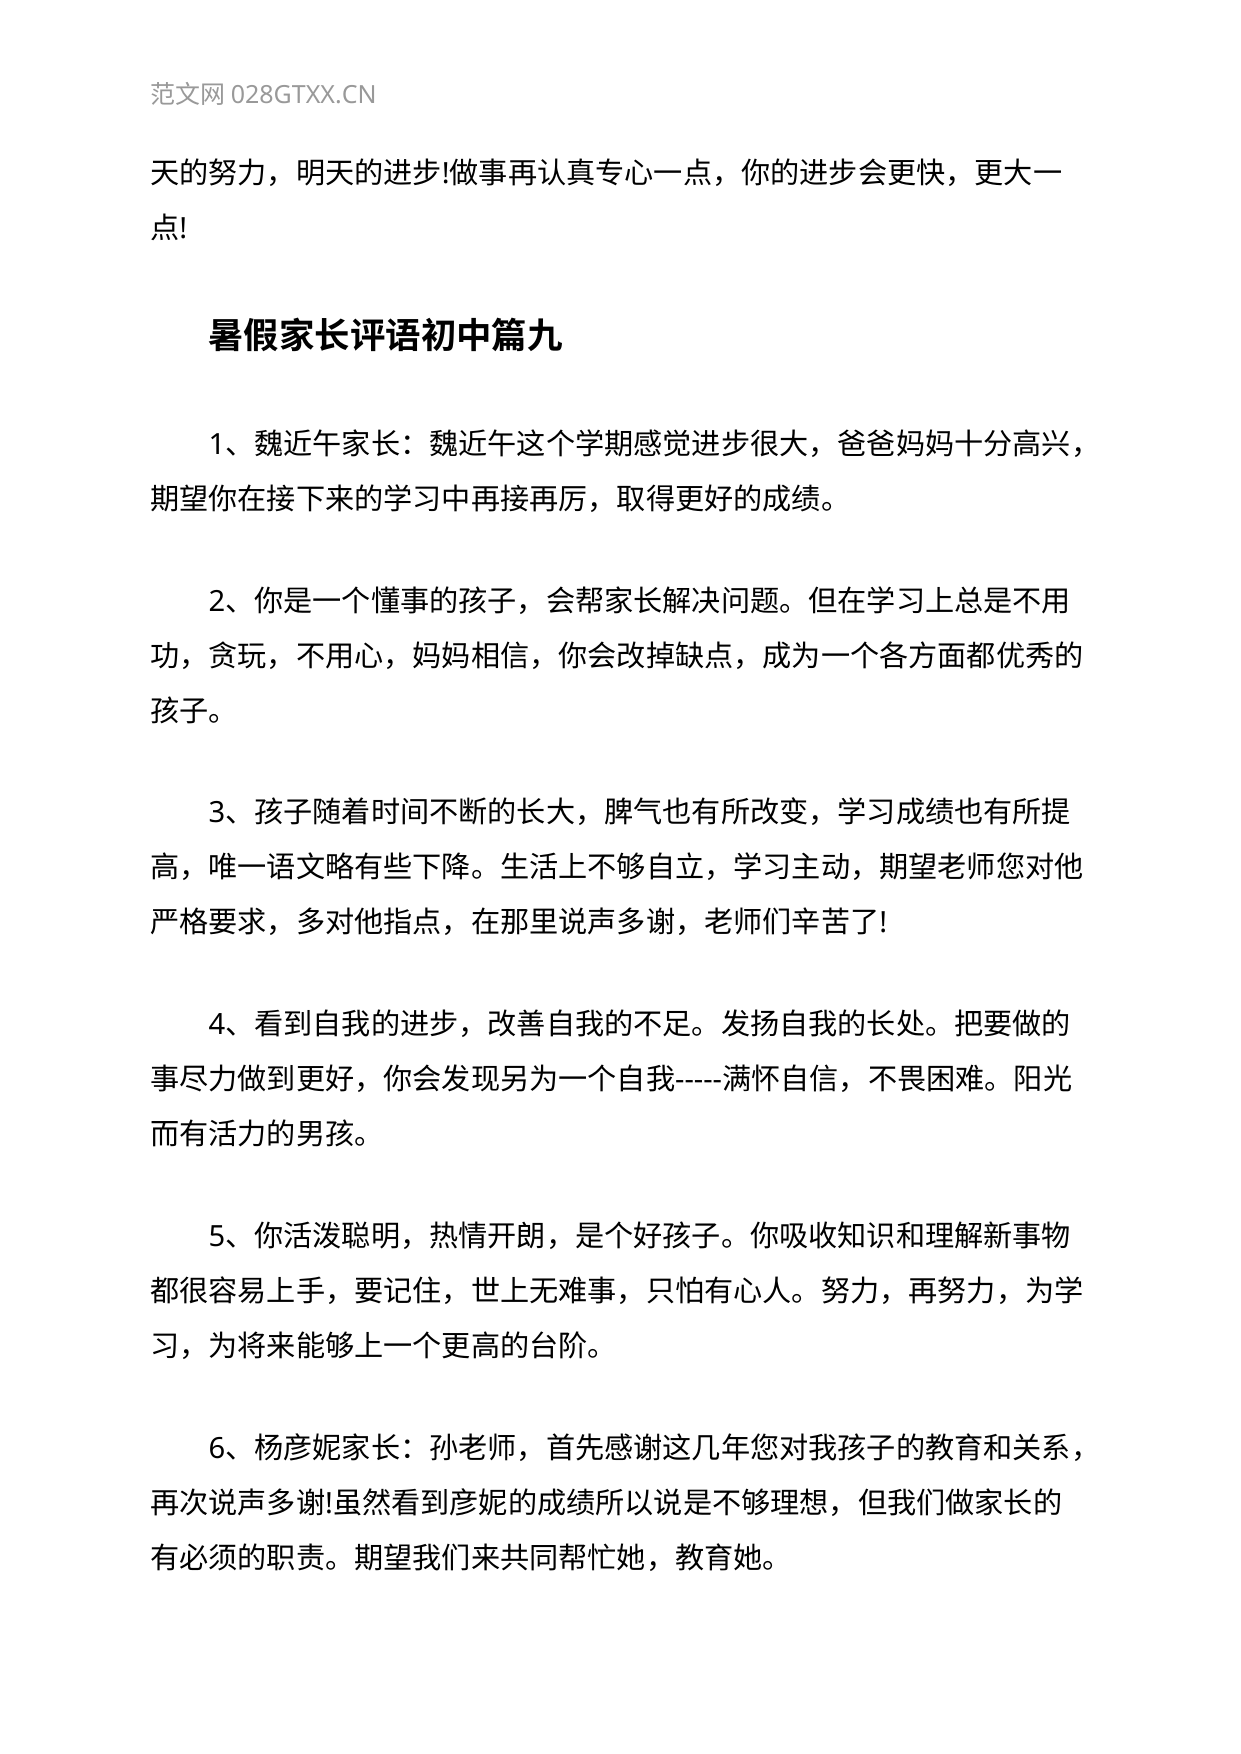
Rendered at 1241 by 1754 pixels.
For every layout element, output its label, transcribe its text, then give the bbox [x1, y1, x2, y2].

text 3、孩子随着时间不断的长大，脾气也有所改变，学习成绩也有所提高，唯一语文略有些下降。生活上不够自立，学习主动，期望老师您对他严格要求，多对他指点，在那里说声多谢，老师们辛苦了! [150, 789, 1090, 941]
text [150, 150, 1090, 247]
text 4、看到自我的进步，改善自我的不足。发扬自我的长处。把要做的事尽力做到更好，你会发现另为一个自我-----满怀自信，不畏困难。阳光而有活力的男孩。 [150, 1001, 1090, 1153]
text 1、魏近午家长：魏近午这个学期感觉进步很大，爸爸妈妈十分高兴，期望你在接下来的学习中再接再厉，取得更好的成绩。 [150, 420, 1090, 518]
text 2、你是一个懂事的孩子，会帮家长解决问题。但在学习上总是不用功，贪玩，不用心，妈妈相信，你会改掉缺点，成为一个各方面都优秀的孩子。 [150, 577, 1090, 729]
text 暑假家长评语初中篇九 [150, 307, 1090, 358]
text 6、杨彦妮家长：孙老师，首先感谢这几年您对我孩子的教育和关系，再次说声多谢!虽然看到彦妮的成绩所以说是不够理想，但我们做家长的有必须的职责。期望我们来共同帮忙她，教育她。 [150, 1424, 1090, 1576]
text 5、你活泼聪明，热情开朗，是个好孩子。你吸收知识和理解新事物都很容易上手，要记住，世上无难事，只怕有心人。努力，再努力，为学习，为将来能够上一个更高的台阶。 [150, 1212, 1090, 1365]
